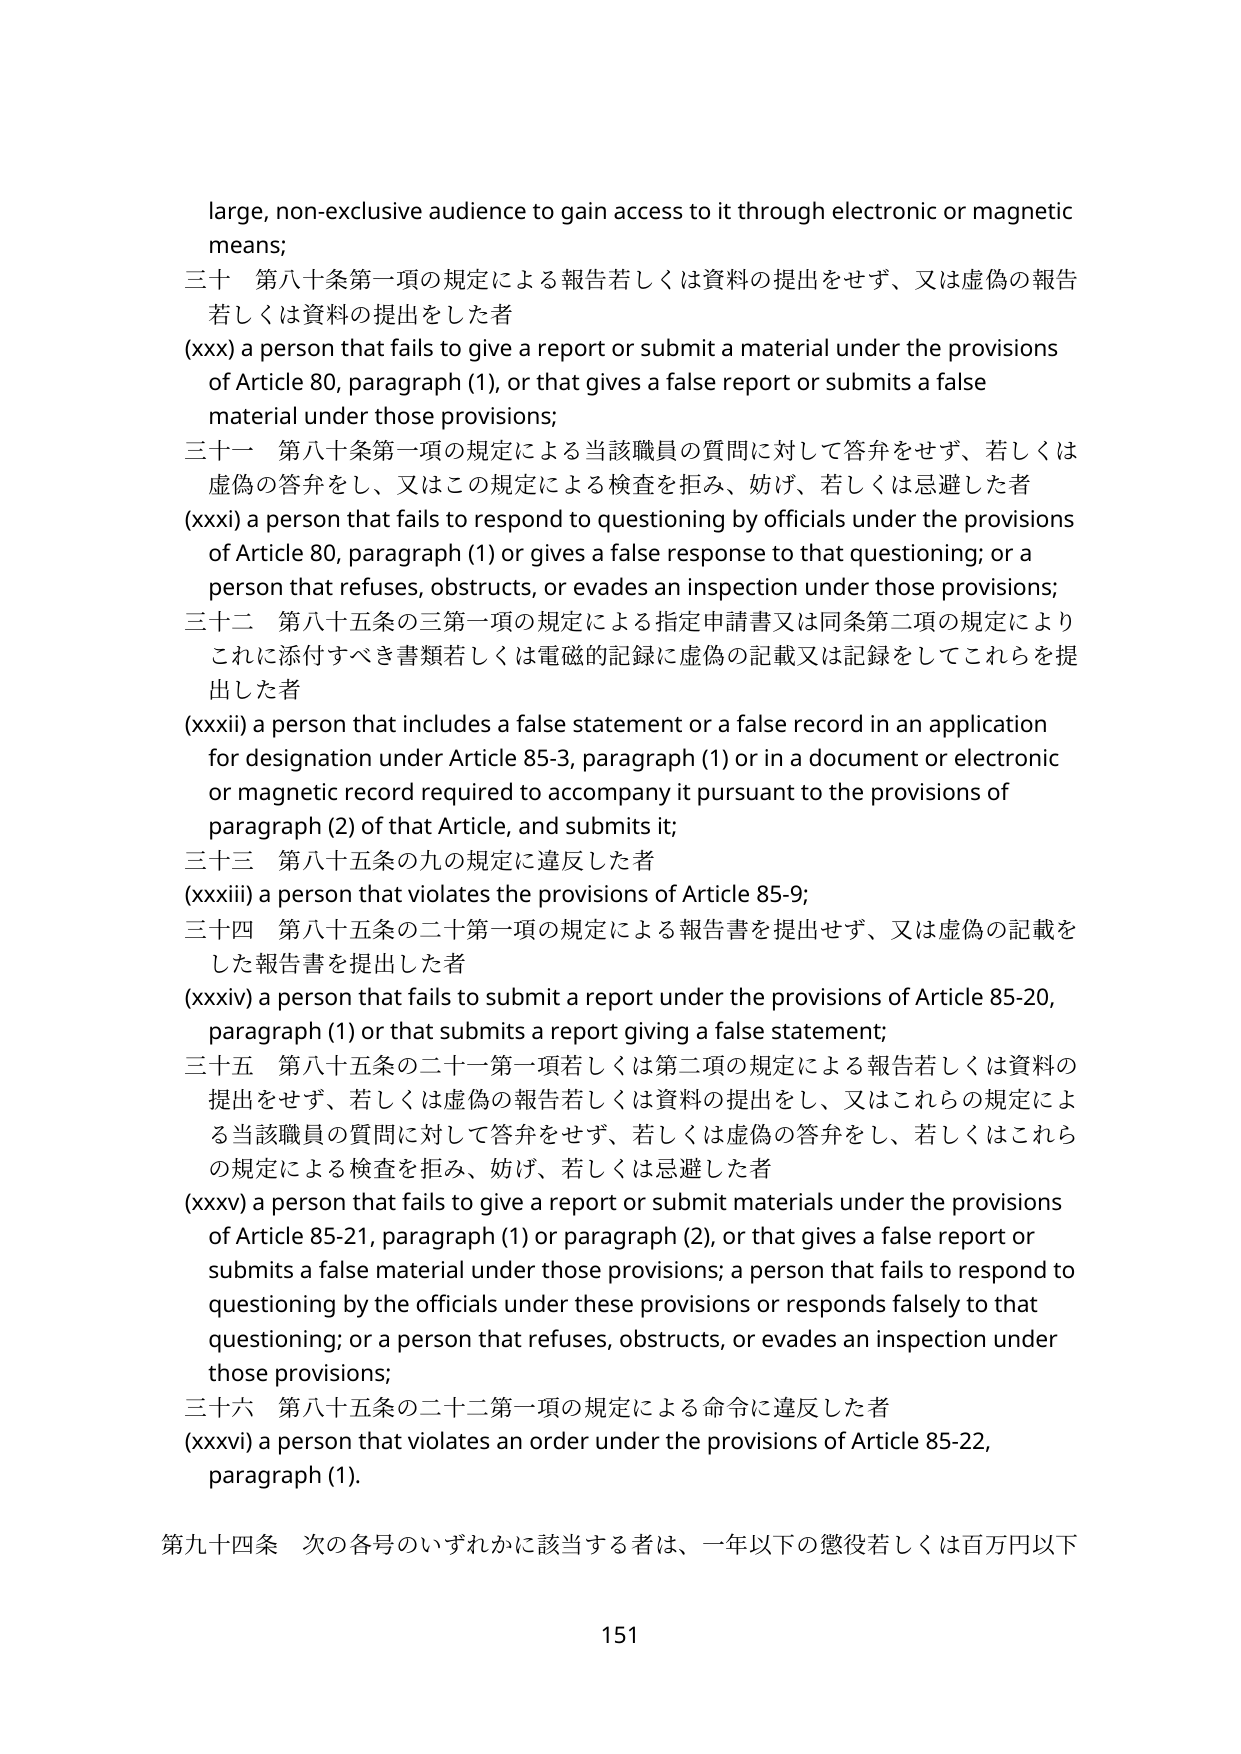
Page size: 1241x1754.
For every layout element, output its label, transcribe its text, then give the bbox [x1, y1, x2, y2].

text 三十一 第八十条第一項の規定による当該職員の質問に対して答弁をせず、若しくは虚偽の答弁をし、又はこの規定による検査を拒み、妨げ、若しくは忌避した者 [184, 433, 1079, 501]
text 三十六 第八十五条の二十二第一項の規定による命令に違反した者 [184, 1389, 1079, 1424]
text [184, 194, 1079, 262]
text 三十二 第八十五条の三第一項の規定による指定申請書又は同条第二項の規定によりこれに添付すべき書類若しくは電磁的記録に虚偽の記載又は記録をしてこれらを提出した者 [184, 604, 1079, 706]
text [161, 1526, 1079, 1560]
text 三十四 第八十五条の二十第一項の規定による報告書を提出せず、又は虚偽の記載をした報告書を提出した者 [184, 911, 1079, 979]
text (xxxiii) a person that violates the provisions of Article 85-9; [184, 877, 1079, 911]
text (xxxvi) a person that violates an order under the provisions of Article 85-22, paragraph (1). [184, 1424, 1079, 1492]
text 三十三 第八十五条の九の規定に違反した者 [184, 843, 1079, 877]
text (xxxi) a person that fails to respond to questioning by officials under the provisions of Article 80, paragraph (1) or gives a false response to that questioning; or a person that refuses, obstructs, or evades an inspection under those provisions; [184, 501, 1079, 604]
text 三十 第八十条第一項の規定による報告若しくは資料の提出をせず、又は虚偽の報告若しくは資料の提出をした者 [184, 262, 1079, 330]
text (xxxiv) a person that fails to submit a report under the provisions of Article 85-20, paragraph (1) or that submits a report giving a false statement; [184, 979, 1079, 1048]
text (xxxii) a person that includes a false statement or a false record in an application for designation under Article 85-3, paragraph (1) or in a document or electronic or magnetic record required to accompany it pursuant to the provisions of paragraph (2) of that Article, and submits it; [184, 706, 1079, 843]
text (xxx) a person that fails to give a report or submit a material under the provisions of Article 80, paragraph (1), or that gives a false report or submits a false material under those provisions; [184, 330, 1079, 433]
text (xxxv) a person that fails to give a report or submit materials under the provisions of Article 85-21, paragraph (1) or paragraph (2), or that gives a false report or submits a false material under those provisions; a person that fails to respond to questioning by the officials under these provisions or responds falsely to that questioning; or a person that refuses, obstructs, or evades an inspection under those provisions; [184, 1184, 1079, 1389]
text 三十五 第八十五条の二十一第一項若しくは第二項の規定による報告若しくは資料の提出をせず、若しくは虚偽の報告若しくは資料の提出をし、又はこれらの規定による当該職員の質問に対して答弁をせず、若しくは虚偽の答弁をし、若しくはこれらの規定による検査を拒み、妨げ、若しくは忌避した者 [184, 1048, 1079, 1184]
